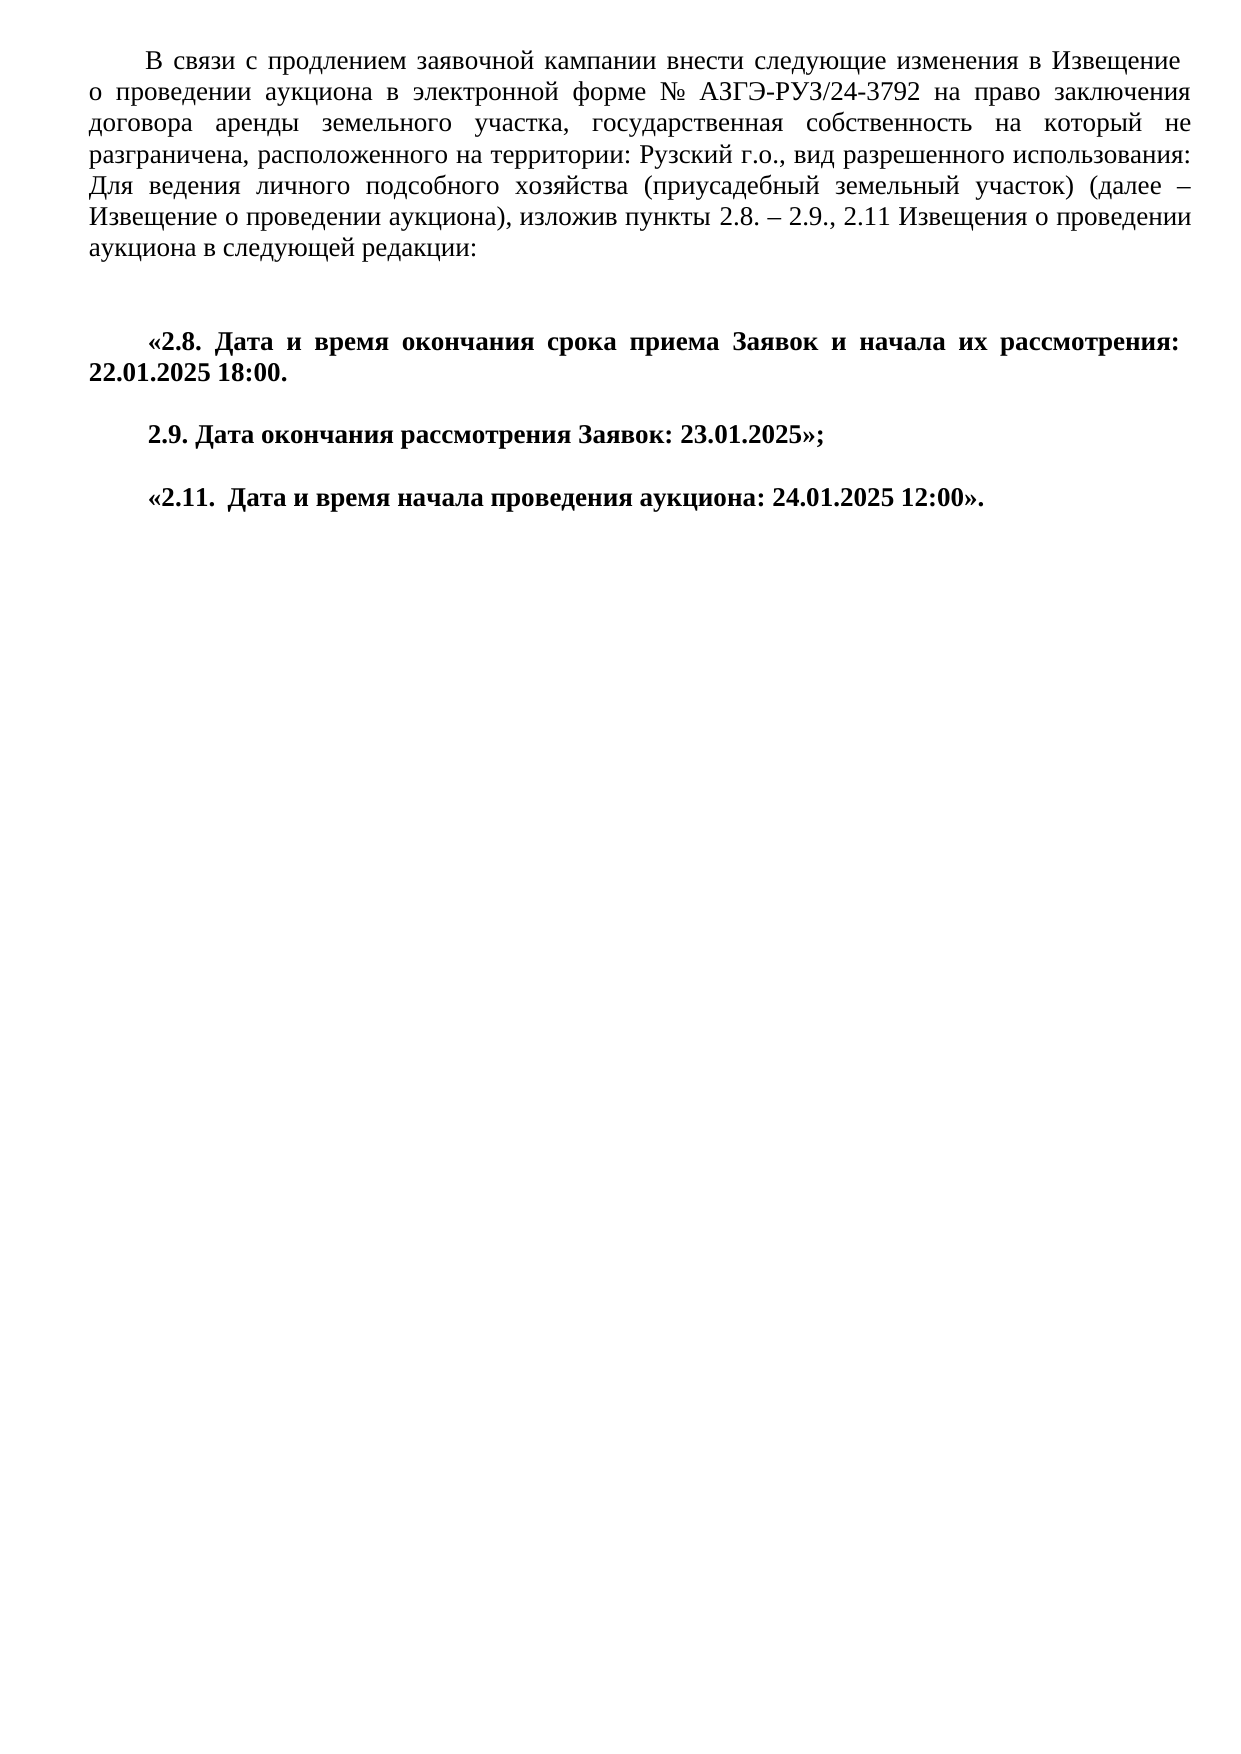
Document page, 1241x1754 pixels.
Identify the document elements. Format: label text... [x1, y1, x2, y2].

subtitle «2.11. Дата и время начала проведения аукциона: 24.01.2025 12:00». [89, 482, 1180, 513]
subtitle «2.8. Дата и время окончания срока приема Заявок и начала их рассмотрения: 22.01.2025 18:00. [89, 324, 1181, 387]
text В связи с продлением заявочной кампании внести следующие изменения в Извещение о проведении аукциона в электронной форме № АЗГЭ-РУЗ/24-3792 на право заключения договора аренды земельного участка, государственная собственность на который не разграничена, расположенного на территории: Рузский г.о., вид разрешенного использования: Для ведения личного подсобного хозяйства (приусадебный земельный участок) (далее – Извещение о проведении аукциона), изложив пункты 2.8. – 2.9., 2.11 Извещения о проведении аукциона в следующей редакции: [89, 44, 1192, 262]
text 2.9. Дата окончания рассмотрения Заявок: 23.01.2025»; [89, 418, 1192, 449]
